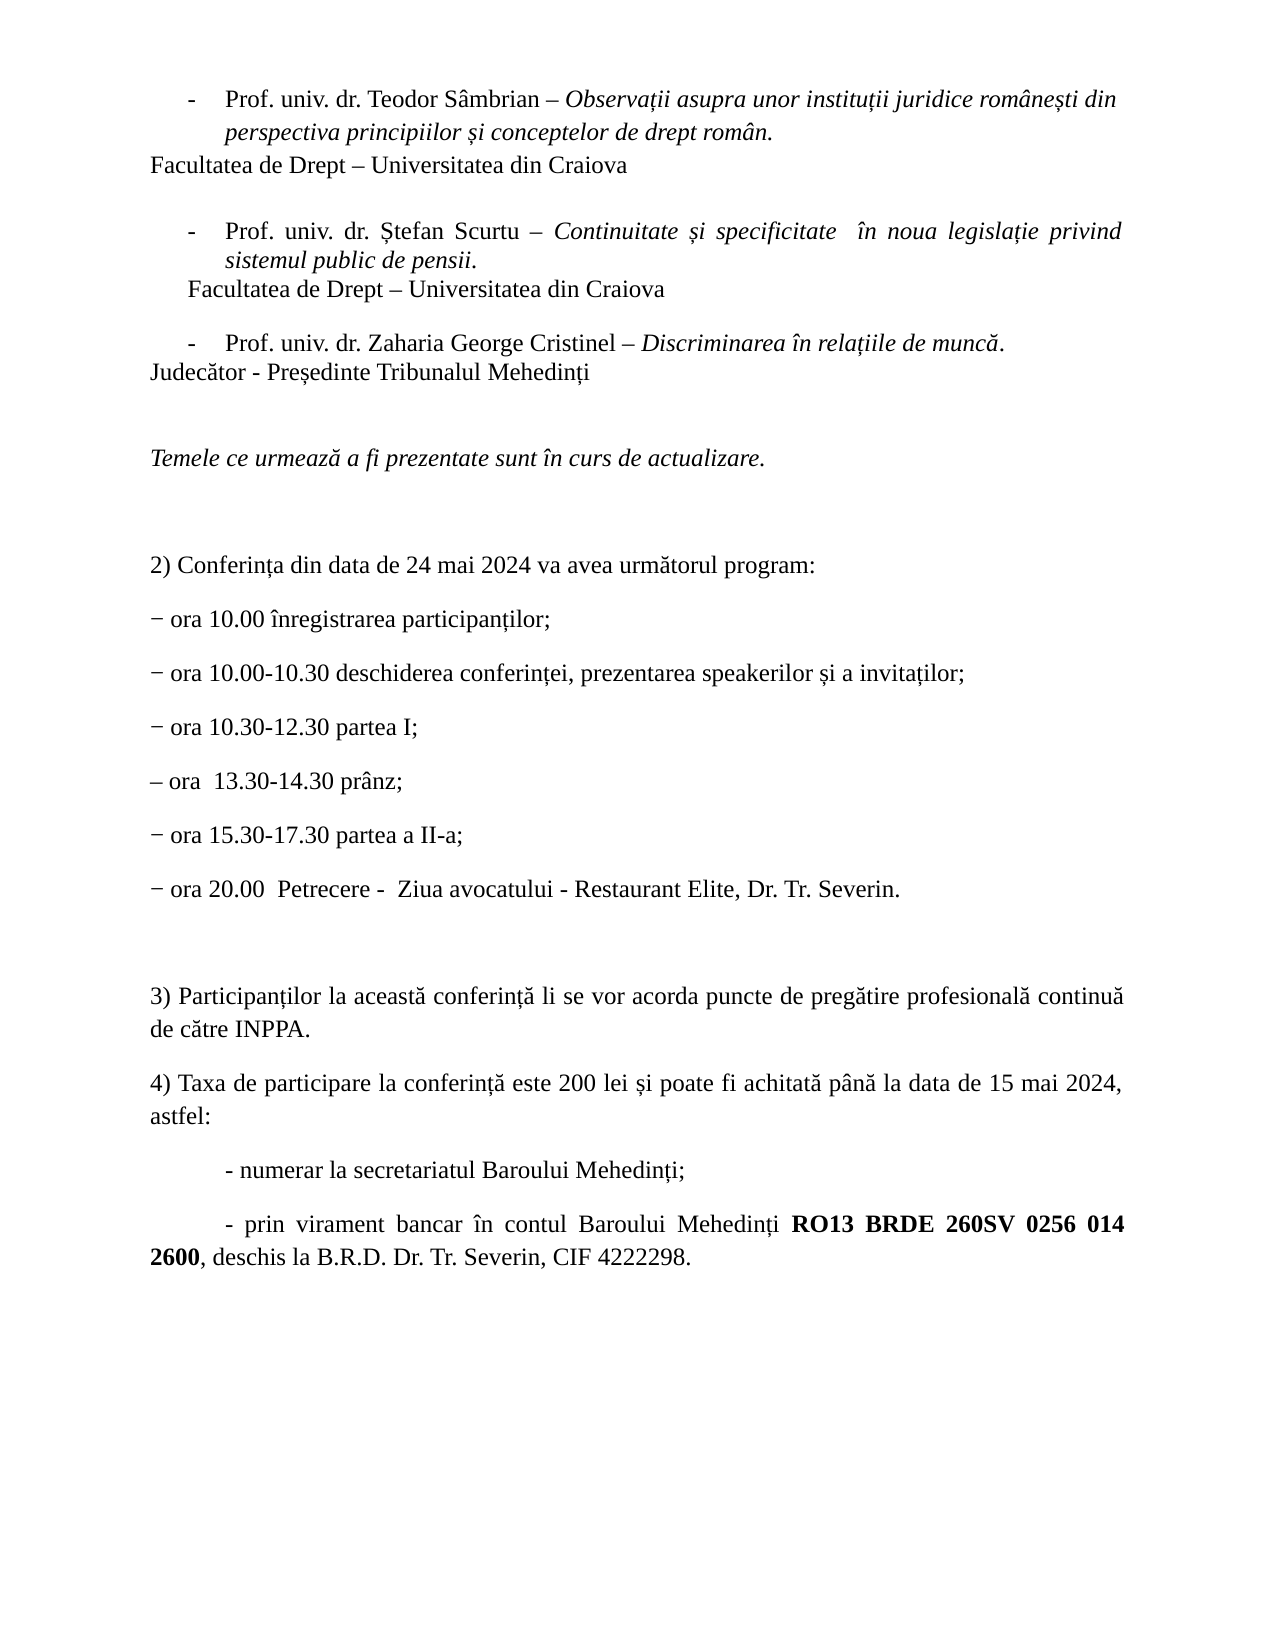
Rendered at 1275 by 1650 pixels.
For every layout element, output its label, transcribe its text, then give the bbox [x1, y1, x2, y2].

text ​3) Participanților la această conferință li se vor acorda puncte de pregătire profesională continuă de către INPPA. [150, 981, 1125, 1043]
text 4) Taxa de participare la conferință este 200 lei și poate fi achitată până la data de 15 mai 2024, astfel: [150, 1068, 1125, 1130]
text − ora 20.00 Petrecere - Ziua avocatului - Restaurant Elite, Dr. Tr. Severin. [150, 874, 1125, 902]
list Prof. univ. dr. Zaharia George Cristinel – Discriminarea în relațiile de muncă. [187, 328, 1125, 357]
text 2) Conferința din data de 24 mai 2024 va avea următorul program: [150, 551, 1125, 579]
text − ora 15.30-17.30 partea a II-a; [150, 820, 1125, 848]
text − ora 10.00 înregistrarea participanților; [150, 604, 1125, 633]
text Judecător - Președinte Tribunalul Mehedinți [150, 357, 1125, 385]
text - prin virament bancar în contul Baroului Mehedinți RO13 BRDE 260SV 0256 014 2600, deschis la B.R.D. Dr. Tr. Severin, CIF 4222298. [150, 1209, 1125, 1271]
text - numerar la secretariatul Baroului Mehedinți; [150, 1155, 1125, 1184]
text – ora 13.30-14.30 prânz; [150, 766, 1125, 795]
text − ora 10.00-10.30 deschiderea conferinței, prezentarea speakerilor și a invitaților; [150, 658, 1125, 687]
list Prof. univ. dr. Ștefan Scurtu – Continuitate și specificitate în noua legislație privind sistemul public de pensii. [187, 216, 1125, 274]
text − ora 10.30-12.30 partea I; [150, 712, 1125, 741]
text Temele ce urmează a fi prezentate sunt în curs de actualizare. [150, 443, 1125, 472]
text Facultatea de Drept – Universitatea din Craiova [187, 274, 1125, 303]
list Prof. univ. dr. Teodor Sâmbrian – Observații asupra unor instituții juridice românești din perspectiva principiilor și conceptelor de drept român. [187, 84, 1125, 146]
text Facultatea de Drept – Universitatea din Craiova [150, 150, 1125, 179]
